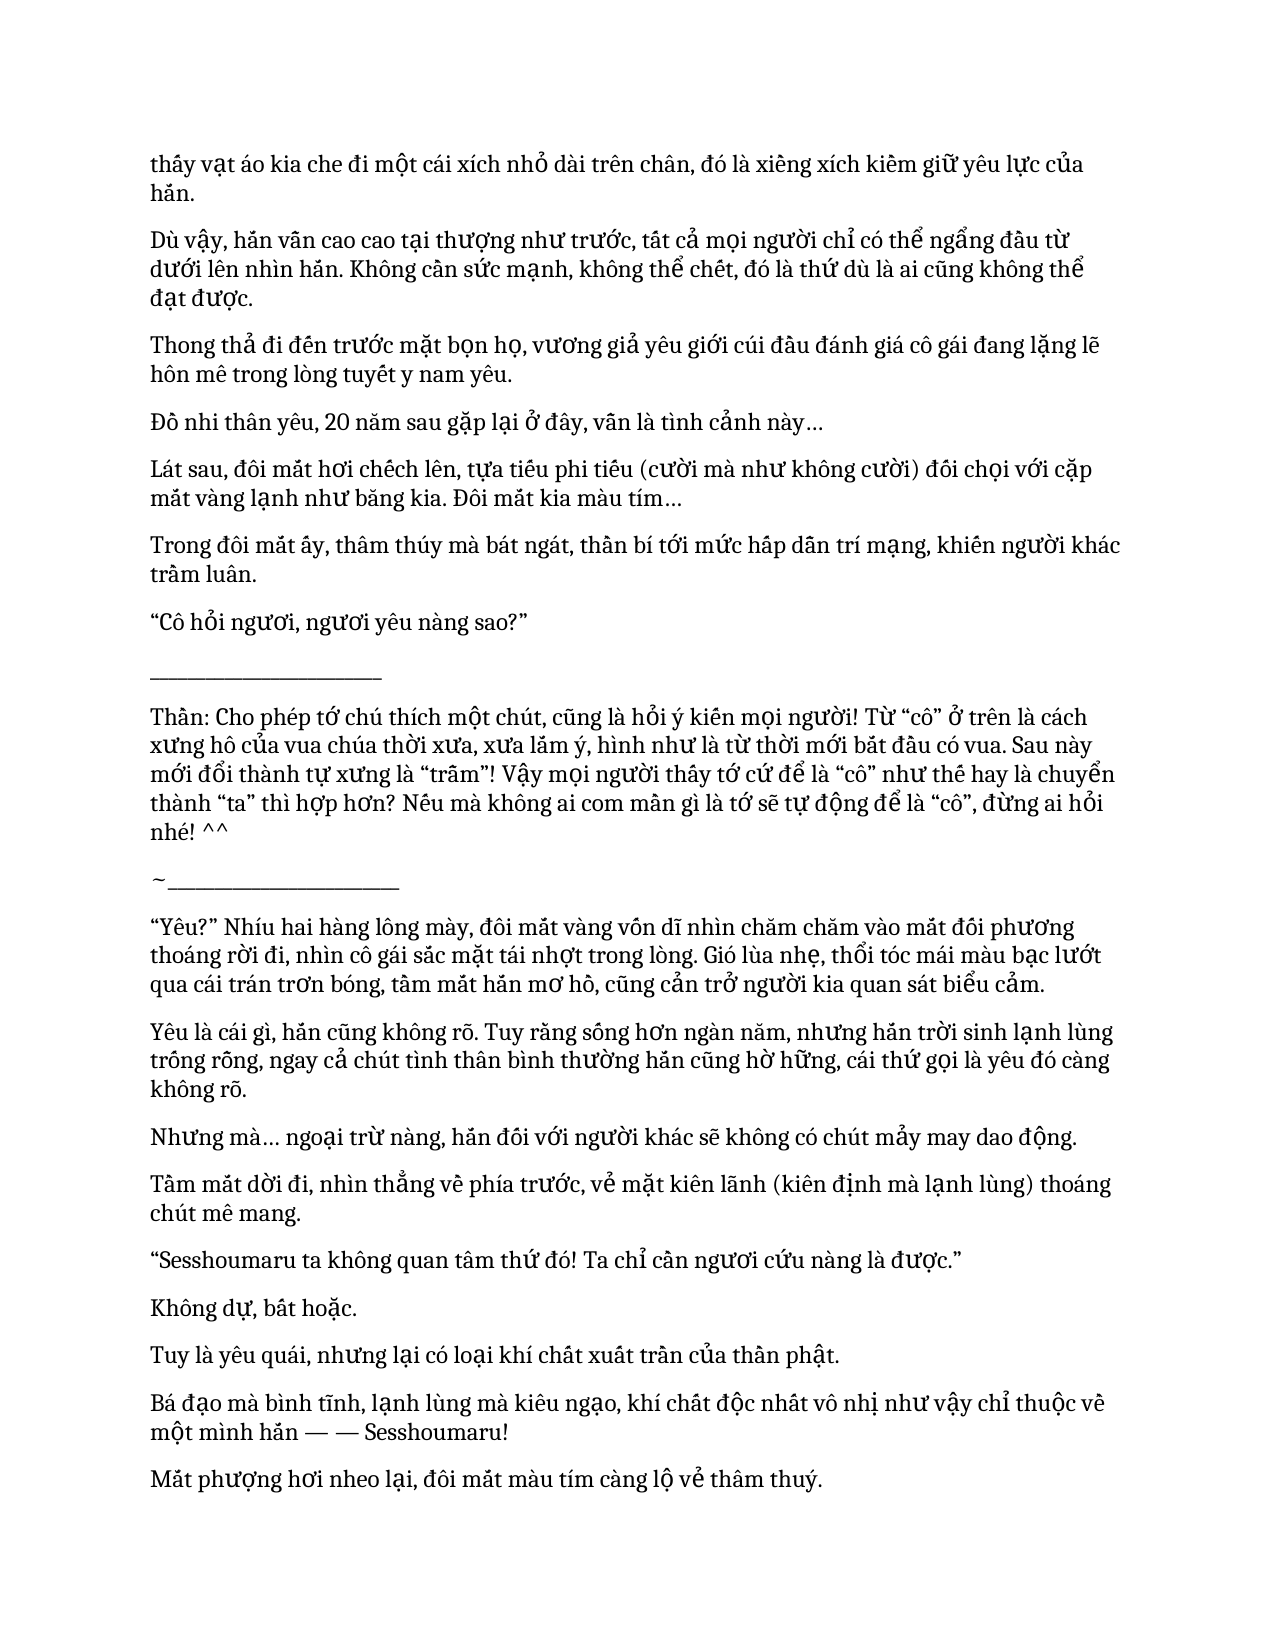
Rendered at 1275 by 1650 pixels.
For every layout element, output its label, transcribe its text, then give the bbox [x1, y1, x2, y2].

text “Cô hỏi ngươi, ngươi yêu nàng sao?” [150, 607, 1125, 636]
text ~_________________________ [150, 865, 1125, 894]
text Trong đôi mắt ấy, thâm thúy mà bát ngát, thần bí tới mức hấp dẫn trí mạng, khiến người khác trầm luân. [150, 531, 1125, 589]
text Tầm mắt dời đi, nhìn thẳng về phía trước, vẻ mặt kiên lãnh (kiên định mà lạnh lùng) thoáng chút mê mang. [150, 1170, 1125, 1227]
text Không dự, bất hoặc. [150, 1294, 1125, 1322]
text Mắt phượng hơi nheo lại, đôi mắt màu tím càng lộ vẻ thâm thuý. [150, 1465, 1125, 1494]
text “Yêu?” Nhíu hai hàng lông mày, đôi mắt vàng vốn dĩ nhìn chăm chăm vào mắt đối phương thoáng rời đi, nhìn cô gái sắc mặt tái nhợt trong lòng. Gió lùa nhẹ, thổi tóc mái màu bạc lướt qua cái trán trơn bóng, tầm mắt hắn mơ hồ, cũng cản trở người kia quan sát biểu cảm. [150, 912, 1125, 999]
text _________________________ [150, 655, 1125, 684]
text Bá đạo mà bình tĩnh, lạnh lùng mà kiêu ngạo, khí chất độc nhất vô nhị như vậy chỉ thuộc về một mình hắn — — Sesshoumaru! [150, 1389, 1125, 1446]
text “Sesshoumaru ta không quan tâm thứ đó! Ta chỉ cần ngươi cứu nàng là được.” [150, 1246, 1125, 1275]
text Thong thả đi đến trước mặt bọn họ, vương giả yêu giới cúi đầu đánh giá cô gái đang lặng lẽ hôn mê trong lòng tuyết y nam yêu. [150, 331, 1125, 389]
text Thần: Cho phép tớ chú thích một chút, cũng là hỏi ý kiến mọi người! Từ “cô” ở trên là cách xưng hô của vua chúa thời xưa, xưa lắm ý, hình như là từ thời mới bắt đầu có vua. Sau này mới đổi thành tự xưng là “trẫm”! Vậy mọi người thấy tớ cứ để là “cô” như thế hay là chuyển thành “ta” thì hợp hơn? Nếu mà không ai com mần gì là tớ sẽ tự động để là “cô”, đừng ai hỏi nhé! ^^ [150, 702, 1125, 846]
text Dù vậy, hắn vẫn cao cao tại thượng như trước, tất cả mọi người chỉ có thể ngẩng đầu từ dưới lên nhìn hắn. Không cần sức mạnh, không thể chết, đó là thứ dù là ai cũng không thể đạt được. [150, 226, 1125, 312]
text Tuy là yêu quái, nhưng lại có loại khí chất xuất trần của thần phật. [150, 1341, 1125, 1370]
text Yêu là cái gì, hắn cũng không rõ. Tuy rằng sống hơn ngàn năm, nhưng hắn trời sinh lạnh lùng trống rỗng, ngay cả chút tình thân bình thường hắn cũng hờ hững, cái thứ gọi là yêu đó càng không rõ. [150, 1017, 1125, 1104]
text Đồ nhi thân yêu, 20 năm sau gặp lại ở đây, vẫn là tình cảnh này… [150, 407, 1125, 436]
text Nhưng mà… ngoại trừ nàng, hắn đối với người khác sẽ không có chút mảy may dao động. [150, 1122, 1125, 1151]
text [150, 150, 1125, 207]
text Lát sau, đôi mắt hơi chếch lên, tựa tiếu phi tiếu (cười mà như không cười) đối chọi với cặp mắt vàng lạnh như băng kia. Đôi mắt kia màu tím… [150, 455, 1125, 512]
